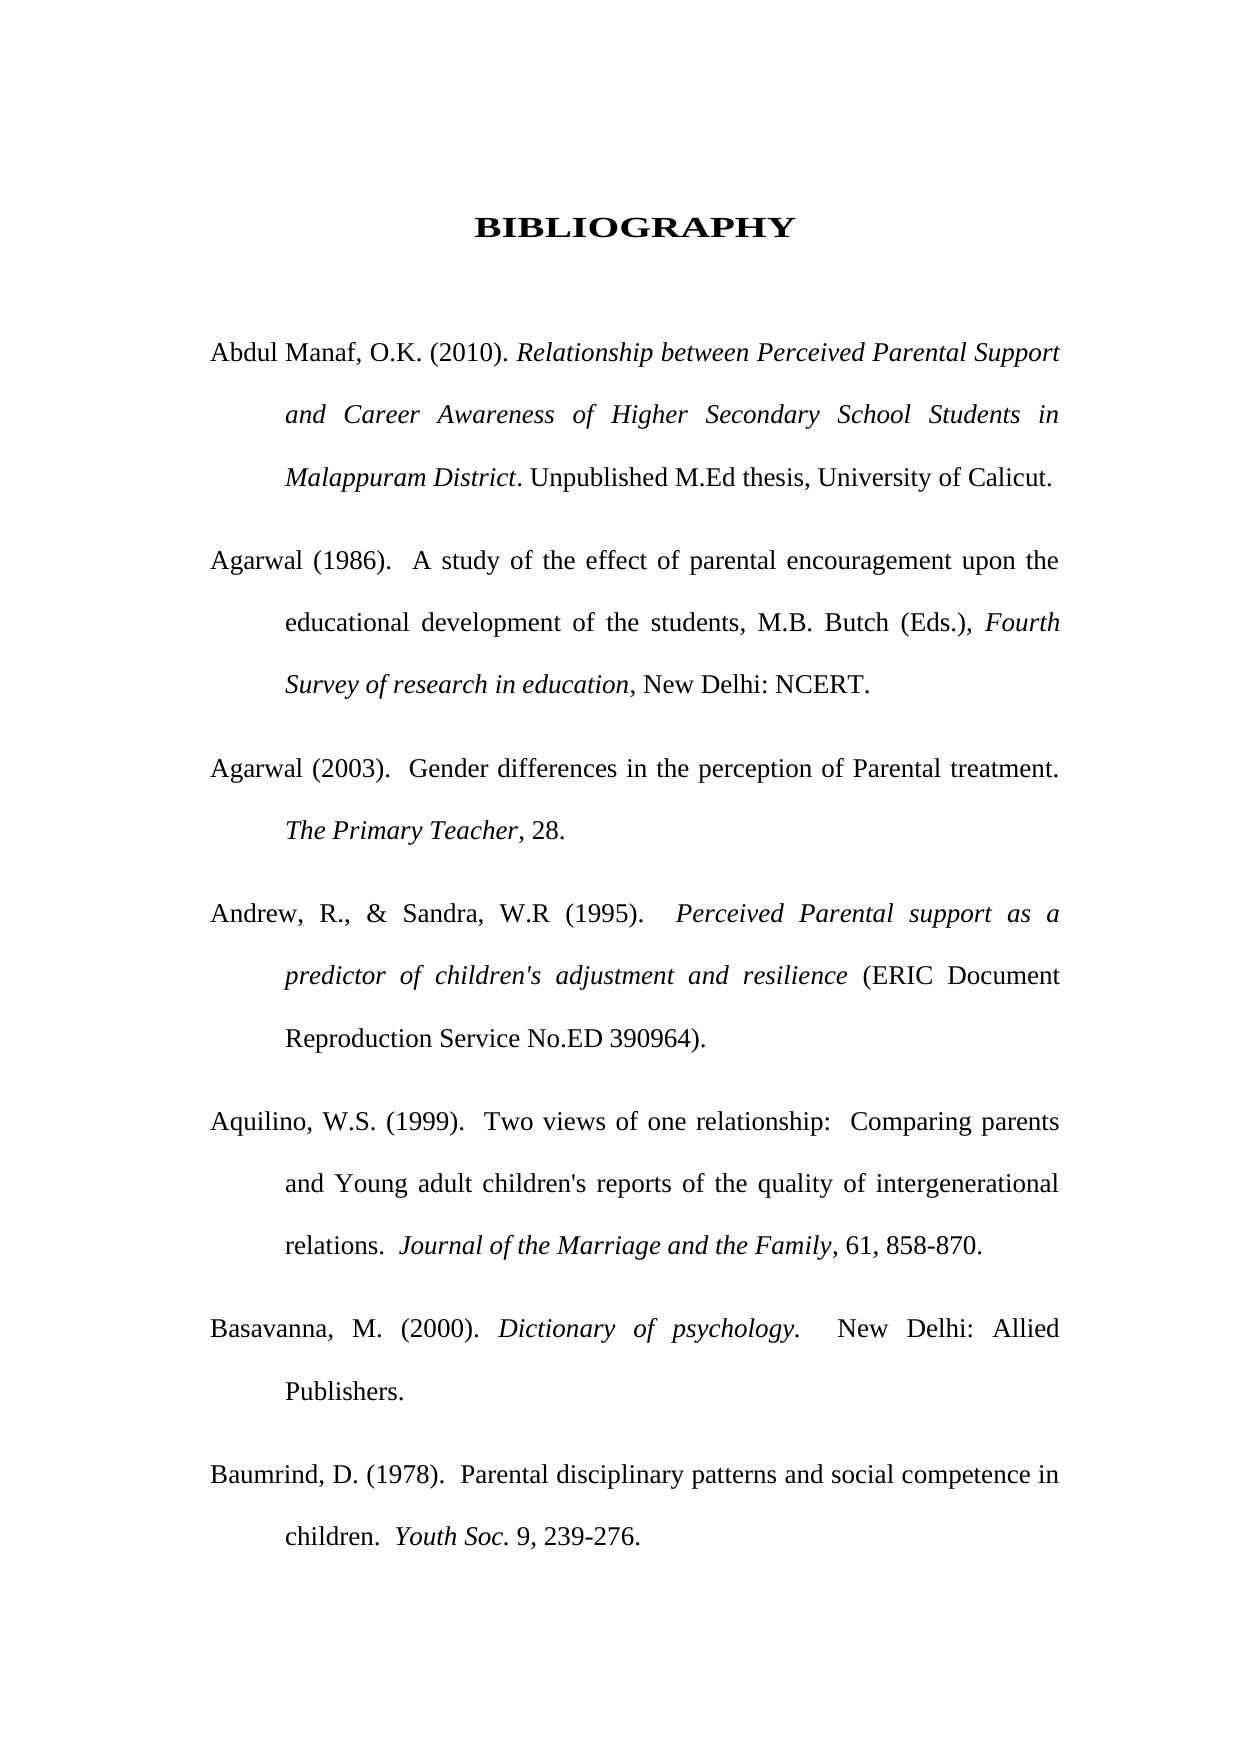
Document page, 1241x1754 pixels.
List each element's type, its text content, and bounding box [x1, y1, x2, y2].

text BIBLIOGRAPHY [210, 210, 1060, 243]
text Agarwal (2003). Gender differences in the perception of Parental treatment. The Primary Teacher, 28. [210, 752, 1060, 845]
text Andrew, R., & Sandra, W.R (1995). Perceived Parental support as a predictor of children's adjustment and resilience (ERIC Document Reproduction Service No.ED 390964). [210, 897, 1060, 1053]
text Abdul Manaf, O.K. (2010). Relationship between Perceived Parental Support and Career Awareness of Higher Secondary School Students in Malappuram District. Unpublished M.Ed thesis, University of Calicut. [210, 336, 1060, 492]
text Baumrind, D. (1978). Parental disciplinary patterns and social competence in children. Youth Soc. 9, 239-276. [210, 1458, 1060, 1551]
text Basavanna, M. (2000). Dictionary of psychology. New Delhi: Allied Publishers. [210, 1312, 1060, 1406]
text Agarwal (1986). A study of the effect of parental encouragement upon the educational development of the students, M.B. Butch (Eds.), Fourth Survey of research in education, New Delhi: NCERT. [210, 544, 1060, 700]
text Aquilino, W.S. (1999). Two views of one relationship: Comparing parents and Young adult children's reports of the quality of intergenerational relations. Journal of the Marriage and the Family, 61, 858-870. [210, 1105, 1060, 1261]
